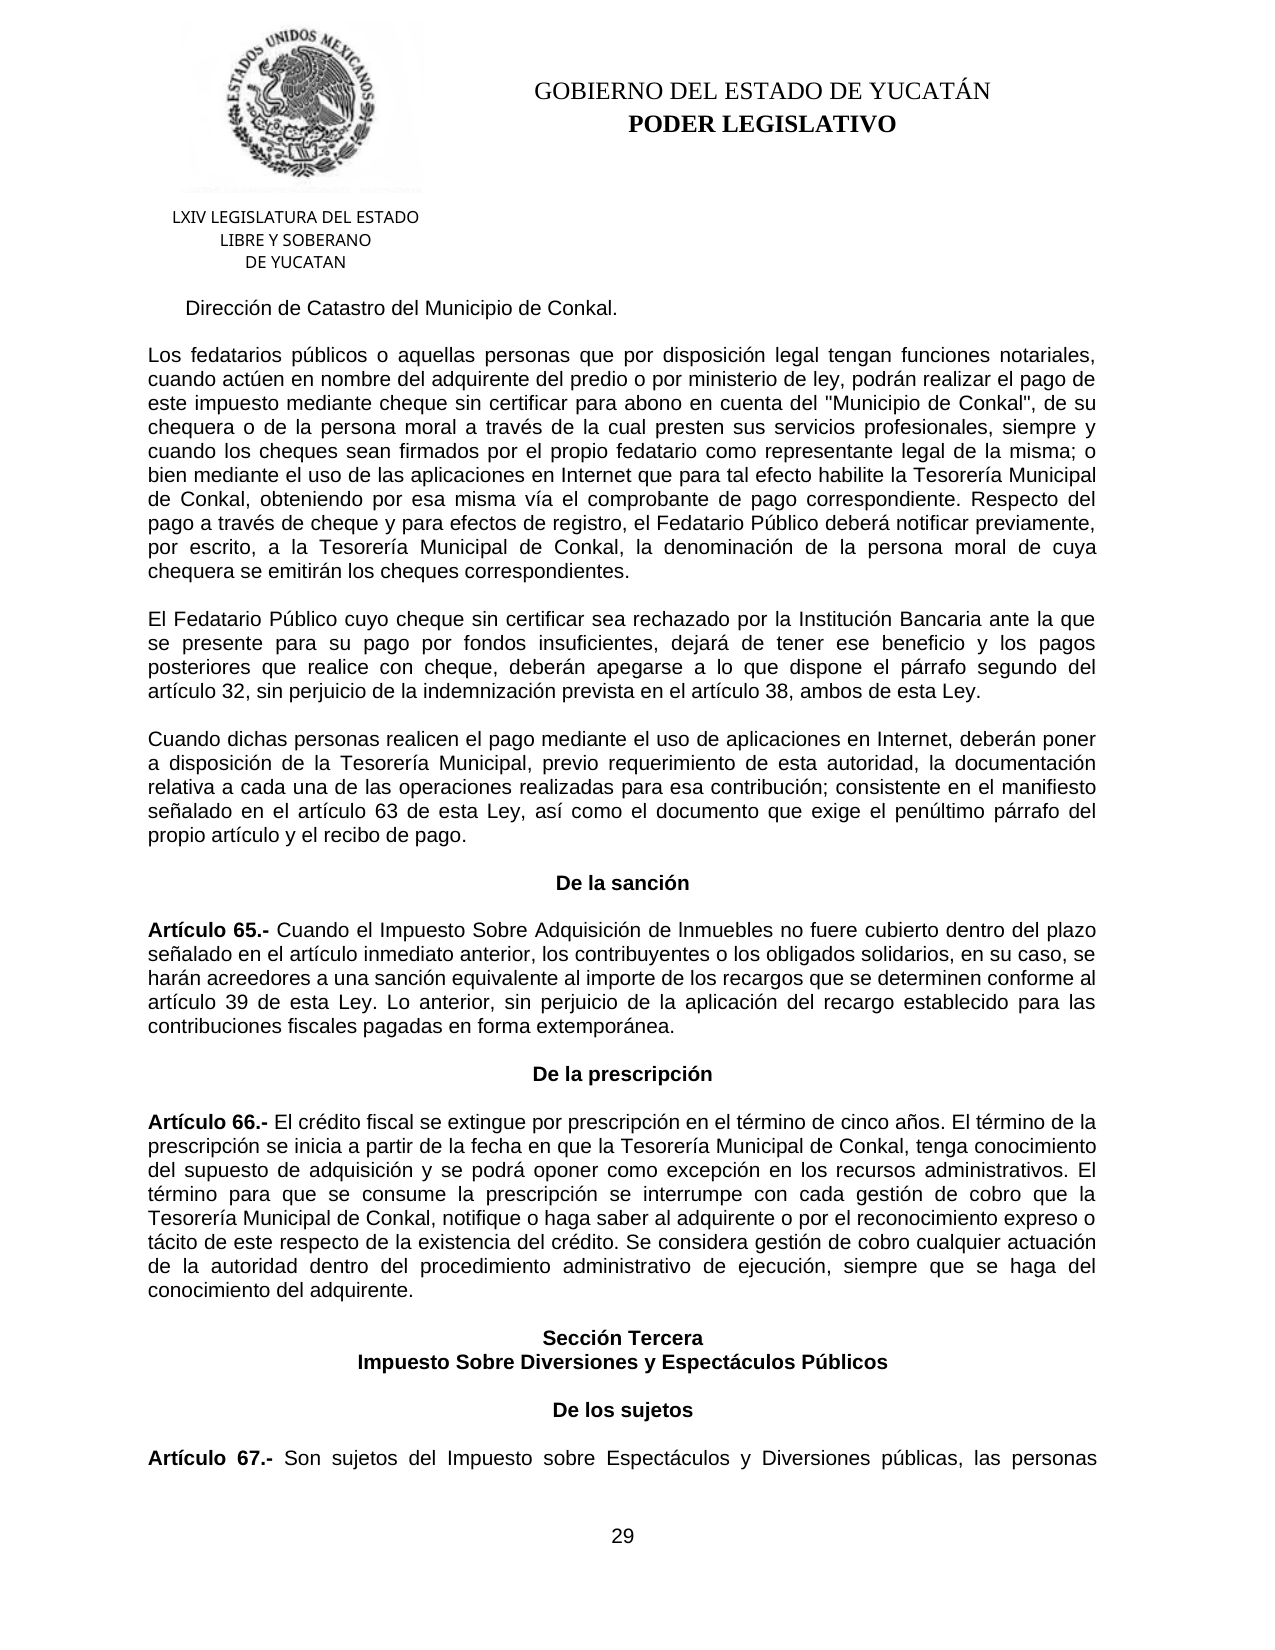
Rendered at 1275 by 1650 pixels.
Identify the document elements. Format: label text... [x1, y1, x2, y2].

text Los fedatarios públicos o aquellas personas que por disposición legal tengan funciones notariales, cuando actúen en nombre del adquirente del predio o por ministerio de ley, podrán realizar el pago de este impuesto mediante cheque sin certificar para abono en cuenta del "Municipio de Conkal", de su chequera o de la persona moral a través de la cual presten sus servicios profesionales, siempre y cuando los cheques sean firmados por el propio fedatario como representante legal de la misma; o bien mediante el uso de las aplicaciones en Internet que para tal efecto habilite la Tesorería Municipal de Conkal, obteniendo por esa misma vía el comprobante de pago correspondiente. Respecto del pago a través de cheque y para efectos de registro, el Fedatario Público deberá notificar previamente, por escrito, a la Tesorería Municipal de Conkal, la denominación de la persona moral de cuya chequera se emitirán los cheques correspondientes. [148, 343, 1098, 583]
text Artículo 66.- El crédito fiscal se extingue por prescripción en el término de cinco años. El término de la prescripción se inicia a partir de la fecha en que la Tesorería Municipal de Conkal, tenga conocimiento del supuesto de adquisición y se podrá oponer como excepción en los recursos administrativos. El término para que se consume la prescripción se interrumpe con cada gestión de cobro que la Tesorería Municipal de Conkal, notifique o haga saber al adquirente o por el reconocimiento expreso o tácito de este respecto de la existencia del crédito. Se considera gestión de cobro cualquier actuación de la autoridad dentro del procedimiento administrativo de ejecución, siempre que se haga del conocimiento del adquirente. [148, 1110, 1098, 1302]
list Se inscriba en el Registro Público de la Propiedad y del Comercio del Estado de Yucatán, o en la Dirección de Catastro del Municipio de Conkal. [148, 295, 1098, 319]
text Impuesto Sobre Diversiones y Espectáculos Públicos [148, 1349, 1098, 1373]
subtitle De la prescripción [148, 1062, 1098, 1086]
picture [180, 21, 425, 193]
subtitle De la sanción [148, 870, 1098, 894]
text De los sujetos [148, 1397, 1098, 1421]
text Artículo 65.- Cuando el Impuesto Sobre Adquisición de lnmuebles no fuere cubierto dentro del plazo señalado en el artículo inmediato anterior, los contribuyentes o los obligados solidarios, en su caso, se harán acreedores a una sanción equivalente al importe de los recargos que se determinen conforme al artículo 39 de esta Ley. Lo anterior, sin perjuicio de la aplicación del recargo establecido para las contribuciones fiscales pagadas en forma extemporánea. [148, 918, 1098, 1038]
text El Fedatario Público cuyo cheque sin certificar sea rechazado por la Institución Bancaria ante la que se presente para su pago por fondos insuficientes, dejará de tener ese beneficio y los pagos posteriores que realice con cheque, deberán apegarse a lo que dispone el párrafo segundo del artículo 32, sin perjuicio de la indemnización prevista en el artículo 38, ambos de esta Ley. [148, 607, 1098, 703]
subtitle Sección Tercera [148, 1326, 1098, 1349]
text Cuando dichas personas realicen el pago mediante el uso de aplicaciones en Internet, deberán poner a disposición de la Tesorería Municipal, previo requerimiento de esta autoridad, la documentación relativa a cada una de las operaciones realizadas para esa contribución; consistente en el manifiesto señalado en el artículo 63 de esta Ley, así como el documento que exige el penúltimo párrafo del propio artículo y el recibo de pago. [148, 727, 1098, 846]
